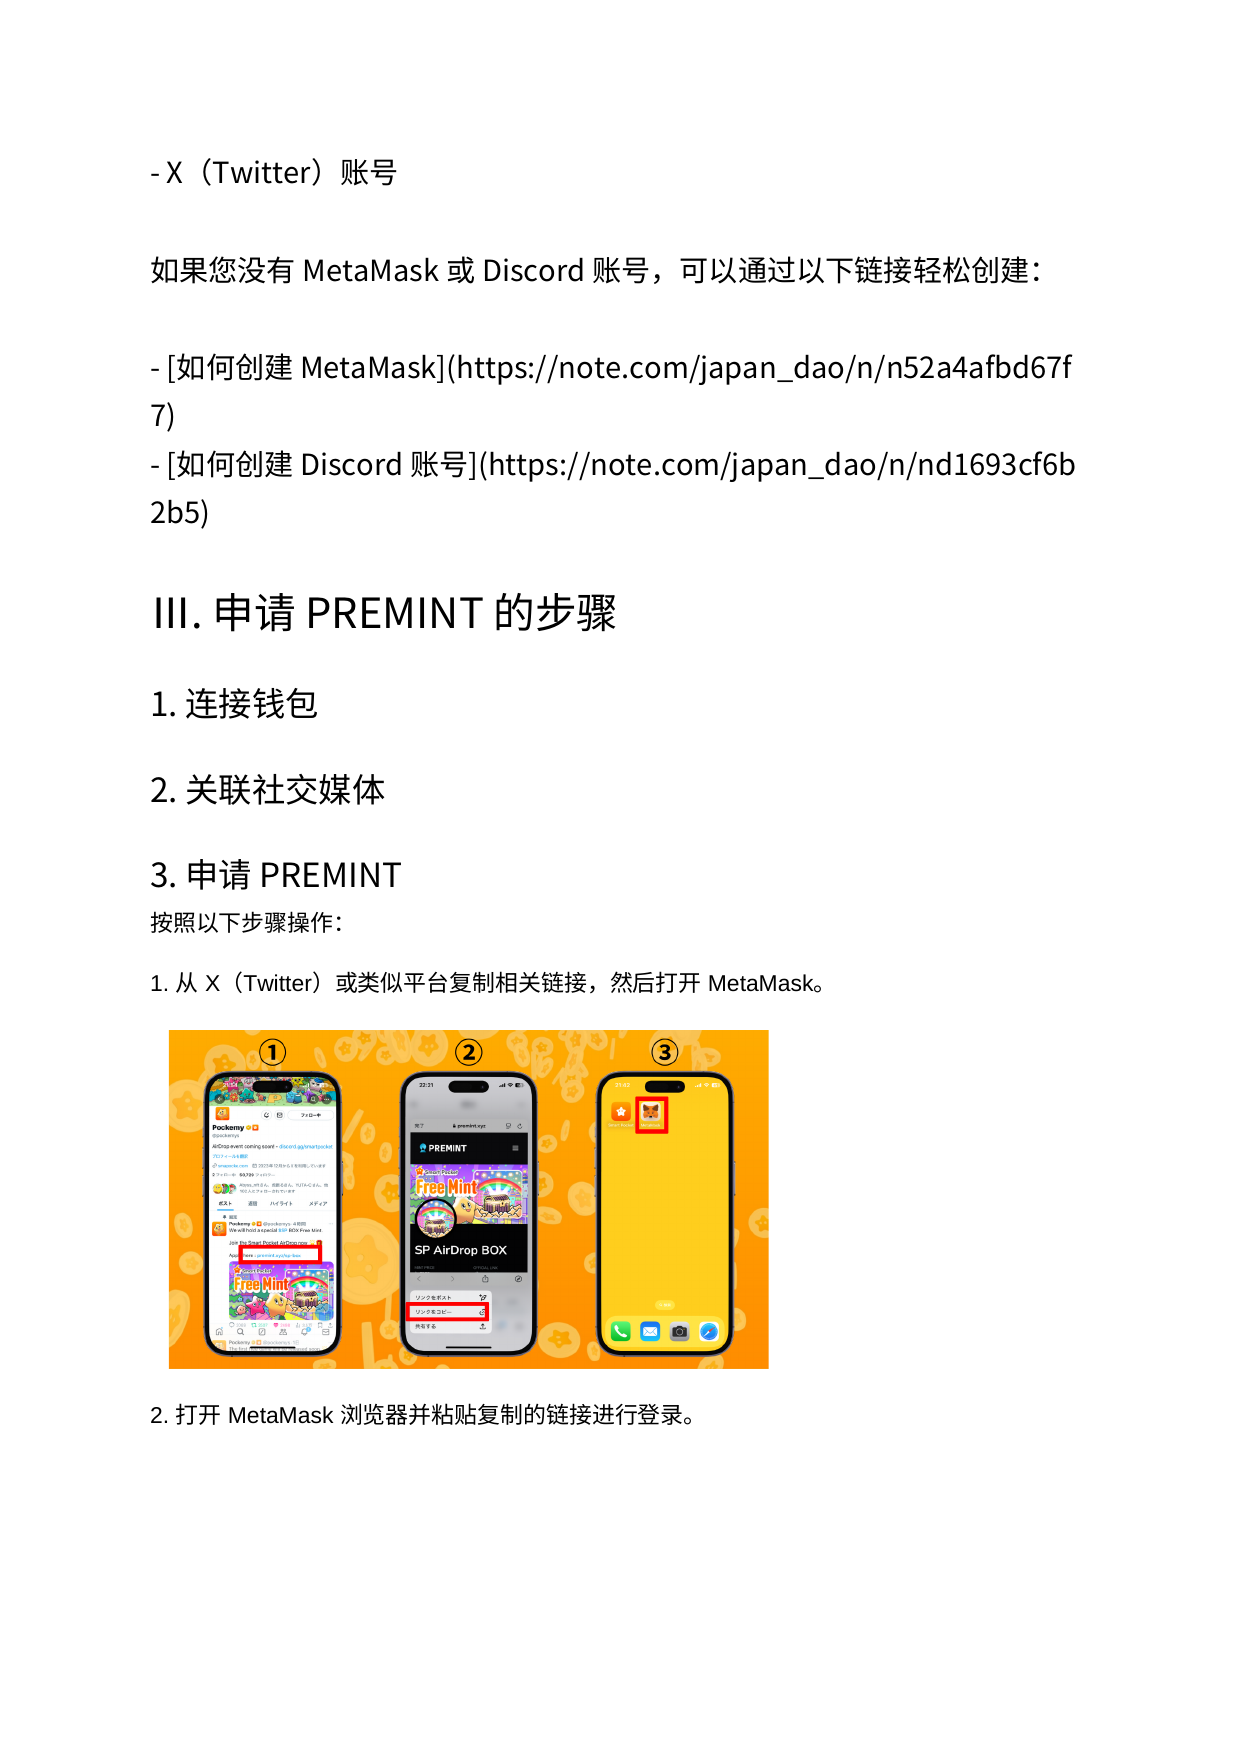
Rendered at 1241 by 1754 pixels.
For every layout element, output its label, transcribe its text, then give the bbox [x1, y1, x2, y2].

subtitle 1. 连接钱包 [150, 678, 1090, 726]
picture [168, 1030, 769, 1369]
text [150, 910, 1090, 1459]
subtitle 2. 关联社交媒体 [150, 763, 1090, 812]
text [150, 150, 1090, 532]
subtitle Ⅲ. 申请 PREMINT 的步骤 [150, 580, 1090, 640]
subtitle 3. 申请 PREMINT [150, 849, 1090, 897]
